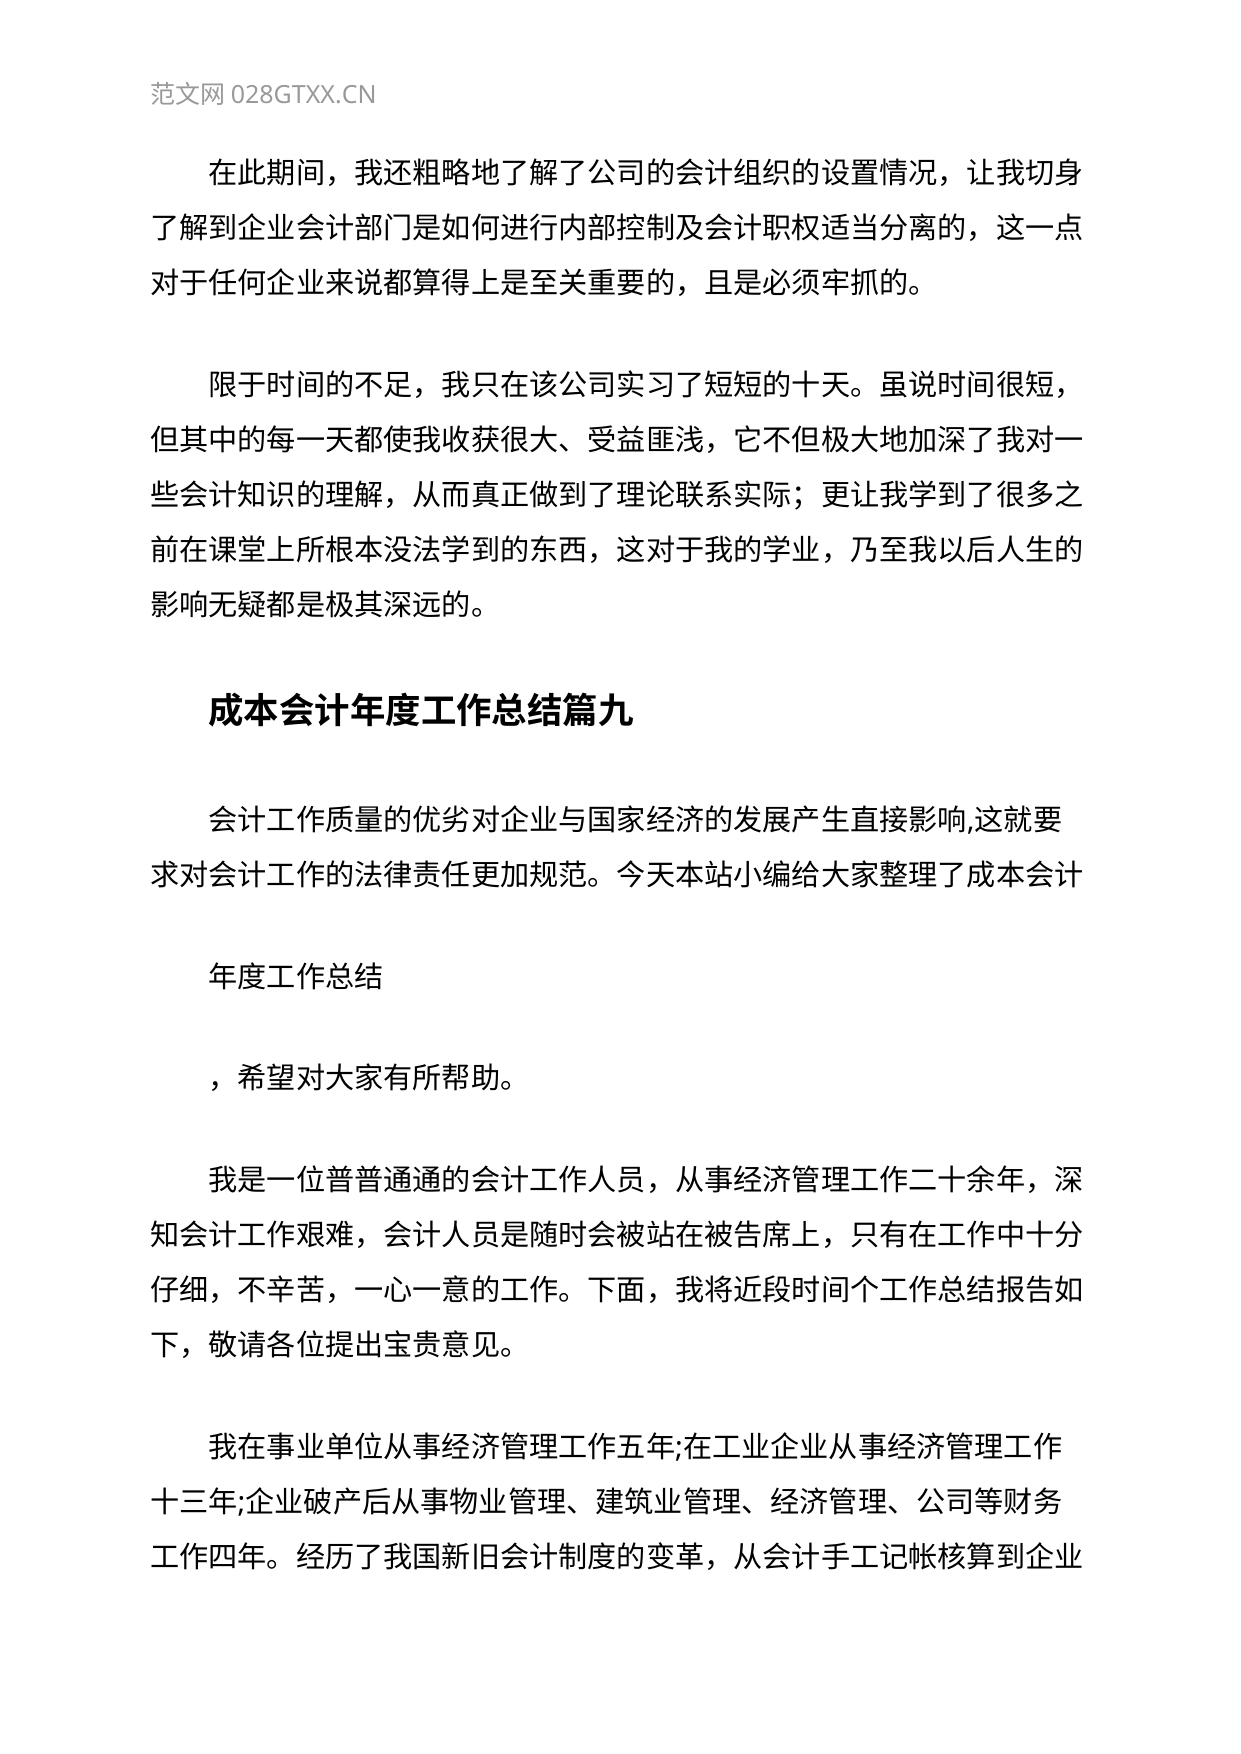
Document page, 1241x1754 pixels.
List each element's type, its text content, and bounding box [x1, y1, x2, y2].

text 我是一位普普通通的会计工作人员，从事经济管理工作二十余年，深知会计工作艰难，会计人员是随时会被站在被告席上，只有在工作中十分仔细，不辛苦，一心一意的工作。下面，我将近段时间个工作总结报告如下，敬请各位提出宝贵意见。 [150, 1157, 1090, 1364]
text 限于时间的不足，我只在该公司实习了短短的十天。虽说时间很短，但其中的每一天都使我收获很大、受益匪浅，它不但极大地加深了我对一些会计知识的理解，从而真正做到了理论联系实际；更让我学到了很多之前在课堂上所根本没法学到的东西，这对于我的学业，乃至我以后人生的影响无疑都是极其深远的。 [150, 362, 1090, 623]
text 在此期间，我还粗略地了解了公司的会计组织的设置情况，让我切身了解到企业会计部门是如何进行内部控制及会计职权适当分离的，这一点对于任何企业来说都算得上是至关重要的，且是必须牢抓的。 [150, 150, 1090, 302]
text ，希望对大家有所帮助。 [150, 1055, 1090, 1097]
text 会计工作质量的优劣对企业与国家经济的发展产生直接影响,这就要求对会计工作的法律责任更加规范。今天本站小编给大家整理了成本会计 [150, 796, 1090, 894]
text 成本会计年度工作总结篇九 [150, 683, 1090, 734]
text 年度工作总结 [150, 953, 1090, 995]
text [150, 1423, 1090, 1575]
